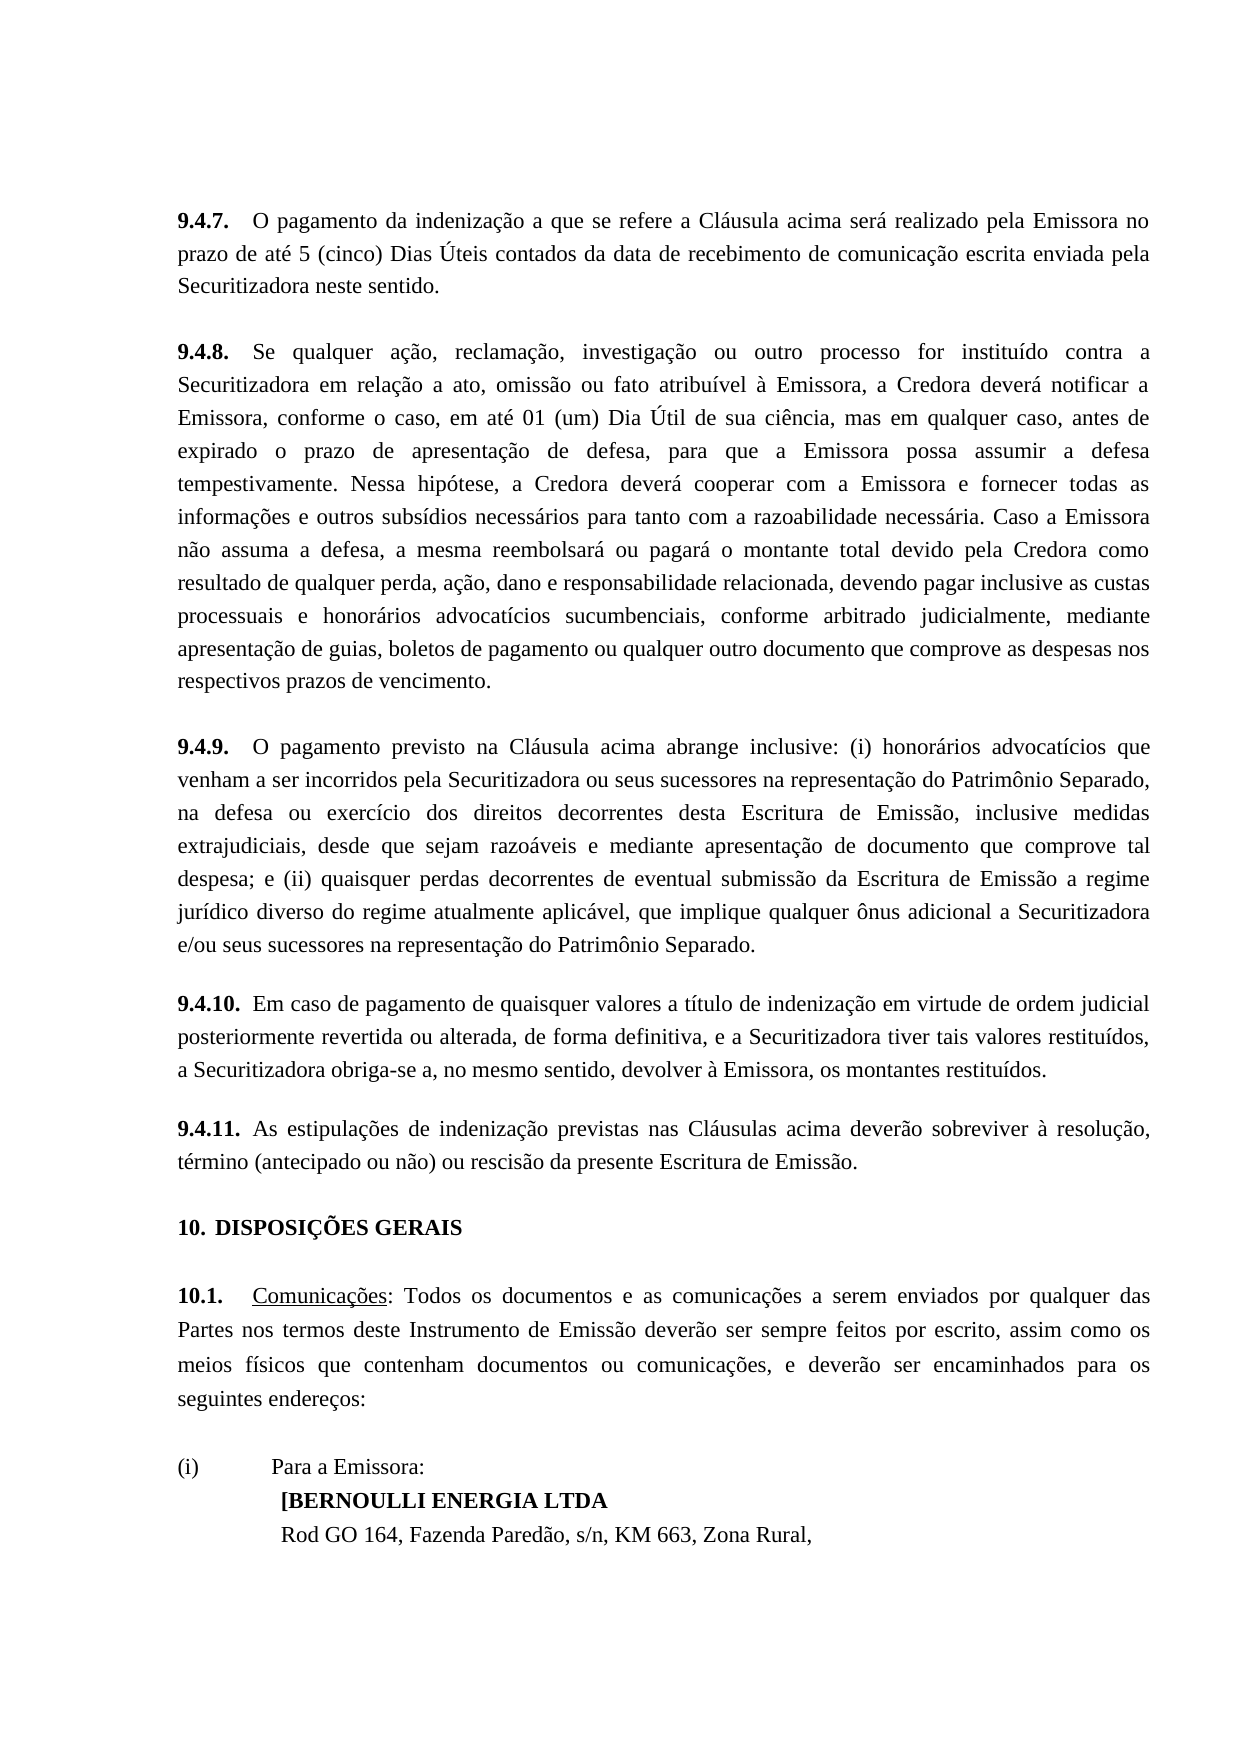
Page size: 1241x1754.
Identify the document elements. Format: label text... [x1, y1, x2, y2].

list Em caso de pagamento de quaisquer valores a título de indenização em virtude de ordem judicial posteriormente revertida ou alterada, de forma definitiva, e a Securitizadora tiver tais valores restituídos, a Securitizadora obriga-se a, no mesmo sentido, devolver à Emissora, os montantes restituídos. [177, 990, 1152, 1082]
list Comunicações: Todos os documentos e as comunicações a serem enviados por qualquer das Partes nos termos deste Instrumento de Emissão deverão ser sempre feitos por escrito, assim como os meios físicos que contenham documentos ou comunicações, e deverão ser encaminhados para os seguintes endereços: [177, 1282, 1152, 1411]
text (i) Para a Emissora: [177, 1453, 1152, 1479]
list As estipulações de indenização previstas nas Cláusulas acima deverão sobreviver à resolução, término (antecipado ou não) ou rescisão da presente Escritura de Emissão. [177, 1115, 1152, 1174]
text Rod GO 164, Fazenda Paredão, s/n, KM 663, Zona Rural, [281, 1522, 1152, 1548]
list DISPOSIÇÕES GERAIS [177, 1214, 1152, 1240]
text [BERNOULLI ENERGIA LTDA [281, 1487, 1152, 1514]
list O pagamento previsto na Cláusula acima abrange inclusive: (i) honorários advocatícios que venham a ser incorridos pela Securitizadora ou seus sucessores na representação do Patrimônio Separado, na defesa ou exercício dos direitos decorrentes desta Escritura de Emissão, inclusive medidas extrajudiciais, desde que sejam razoáveis e mediante apresentação de documento que comprove tal despesa; e (ii) quaisquer perdas decorrentes de eventual submissão da Escritura de Emissão a regime jurídico diverso do regime atualmente aplicável, que implique qualquer ônus adicional a Securitizadora e/ou seus sucessores na representação do Patrimônio Separado. [177, 733, 1152, 957]
list O pagamento da indenização a que se refere a Cláusula acima será realizado pela Emissora no prazo de até 5 (cinco) Dias Úteis contados da data de recebimento de comunicação escrita enviada pela Securitizadora neste sentido. [177, 207, 1152, 299]
list Se qualquer ação, reclamação, investigação ou outro processo for instituído contra a Securitizadora em relação a ato, omissão ou fato atribuível à Emissora, a Credora deverá notificar a Emissora, conforme o caso, em até 01 (um) Dia Útil de sua ciência, mas em qualquer caso, antes de expirado o prazo de apresentação de defesa, para que a Emissora possa assumir a defesa tempestivamente. Nessa hipótese, a Credora deverá cooperar com a Emissora e fornecer todas as informações e outros subsídios necessários para tanto com a razoabilidade necessária. Caso a Emissora não assuma a defesa, a mesma reembolsará ou pagará o montante total devido pela Credora como resultado de qualquer perda, ação, dano e responsabilidade relacionada, devendo pagar inclusive as custas processuais e honorários advocatícios sucumbenciais, conforme arbitrado judicialmente, mediante apresentação de guias, boletos de pagamento ou qualquer outro documento que comprove as despesas nos respectivos prazos de vencimento. [177, 338, 1152, 694]
